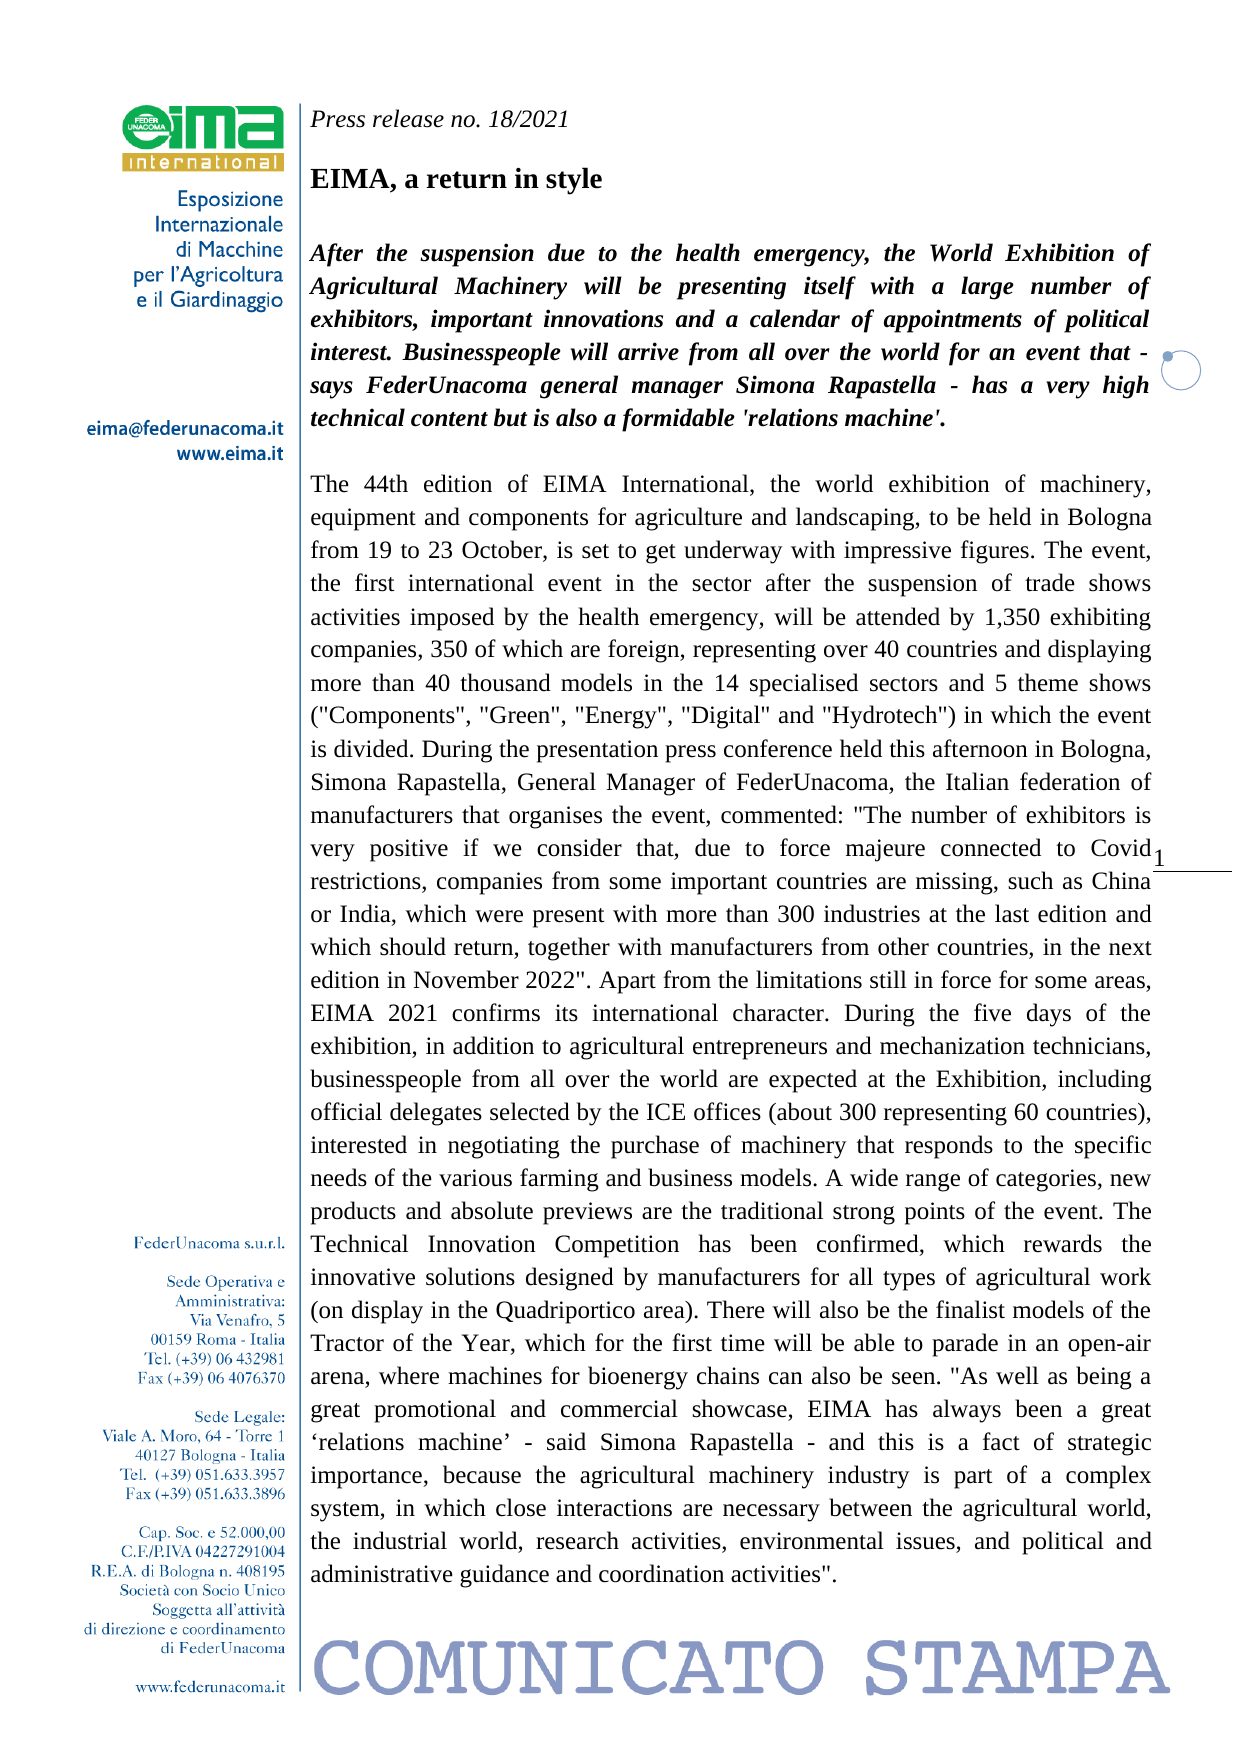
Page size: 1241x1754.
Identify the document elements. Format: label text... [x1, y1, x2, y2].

text EIMA, a return in style [310, 161, 1152, 195]
picture [0, 0, 1240, 1754]
text Press release no. 18/2021 [310, 104, 1167, 132]
text The 44th edition of EIMA International, the world exhibition of machinery, equipment and components for agriculture and landscaping, to be held in Bologna from 19 to 23 October, is set to get underway with impressive figures. The event, the first international event in the sector after the suspension of trade shows activities imposed by the health emergency, will be attended by 1,350 exhibiting companies, 350 of which are foreign, representing over 40 countries and displaying more than 40 thousand models in the 14 specialised sectors and 5 theme shows ("Components", "Green", "Energy", "Digital" and "Hydrotech") in which the event is divided. During the presentation press conference held this afternoon in Bologna, Simona Rapastella, General Manager of FederUnacoma, the Italian federation of manufacturers that organises the event, commented: "The number of exhibitors is very positive if we consider that, due to force majeure connected to Covid restrictions, companies from some important countries are missing, such as China or India, which were present with more than 300 industries at the last edition and which should return, together with manufacturers from other countries, in the next edition in November 2022". Apart from the limitations still in force for some areas, EIMA 2021 confirms its international character. During the five days of the exhibition, in addition to agricultural entrepreneurs and mechanization technicians, businesspeople from all over the world are expected at the Exhibition, including official delegates selected by the ICE offices (about 300 representing 60 countries), interested in negotiating the purchase of machinery that responds to the specific needs of the various farming and business models. A wide range of categories, new products and absolute previews are the traditional strong points of the event. The Technical Innovation Competition has been confirmed, which rewards the innovative solutions designed by manufacturers for all types of agricultural work (on display in the Quadriportico area). There will also be the finalist models of the Tractor of the Year, which for the first time will be able to parade in an open-air arena, where machines for bioenergy chains can also be seen. "As well as being a great promotional and commercial showcase, EIMA has always been a great ‘relations machine’ - said Simona Rapastella - and this is a fact of strategic importance, because the agricultural machinery industry is part of a complex system, in which close interactions are necessary between the agricultural world, the industrial world, research activities, environmental issues, and political and administrative guidance and coordination activities". [310, 469, 1152, 1588]
text After the suspension due to the health emergency, the World Exhibition of Agricultural Machinery will be presenting itself with a large number of exhibitors, important innovations and a calendar of appointments of political interest. Businesspeople will arrive from all over the world for an event that - says FederUnacoma general manager Simona Rapastella - has a very high technical content but is also a formidable 'relations machine'. [310, 238, 1152, 432]
